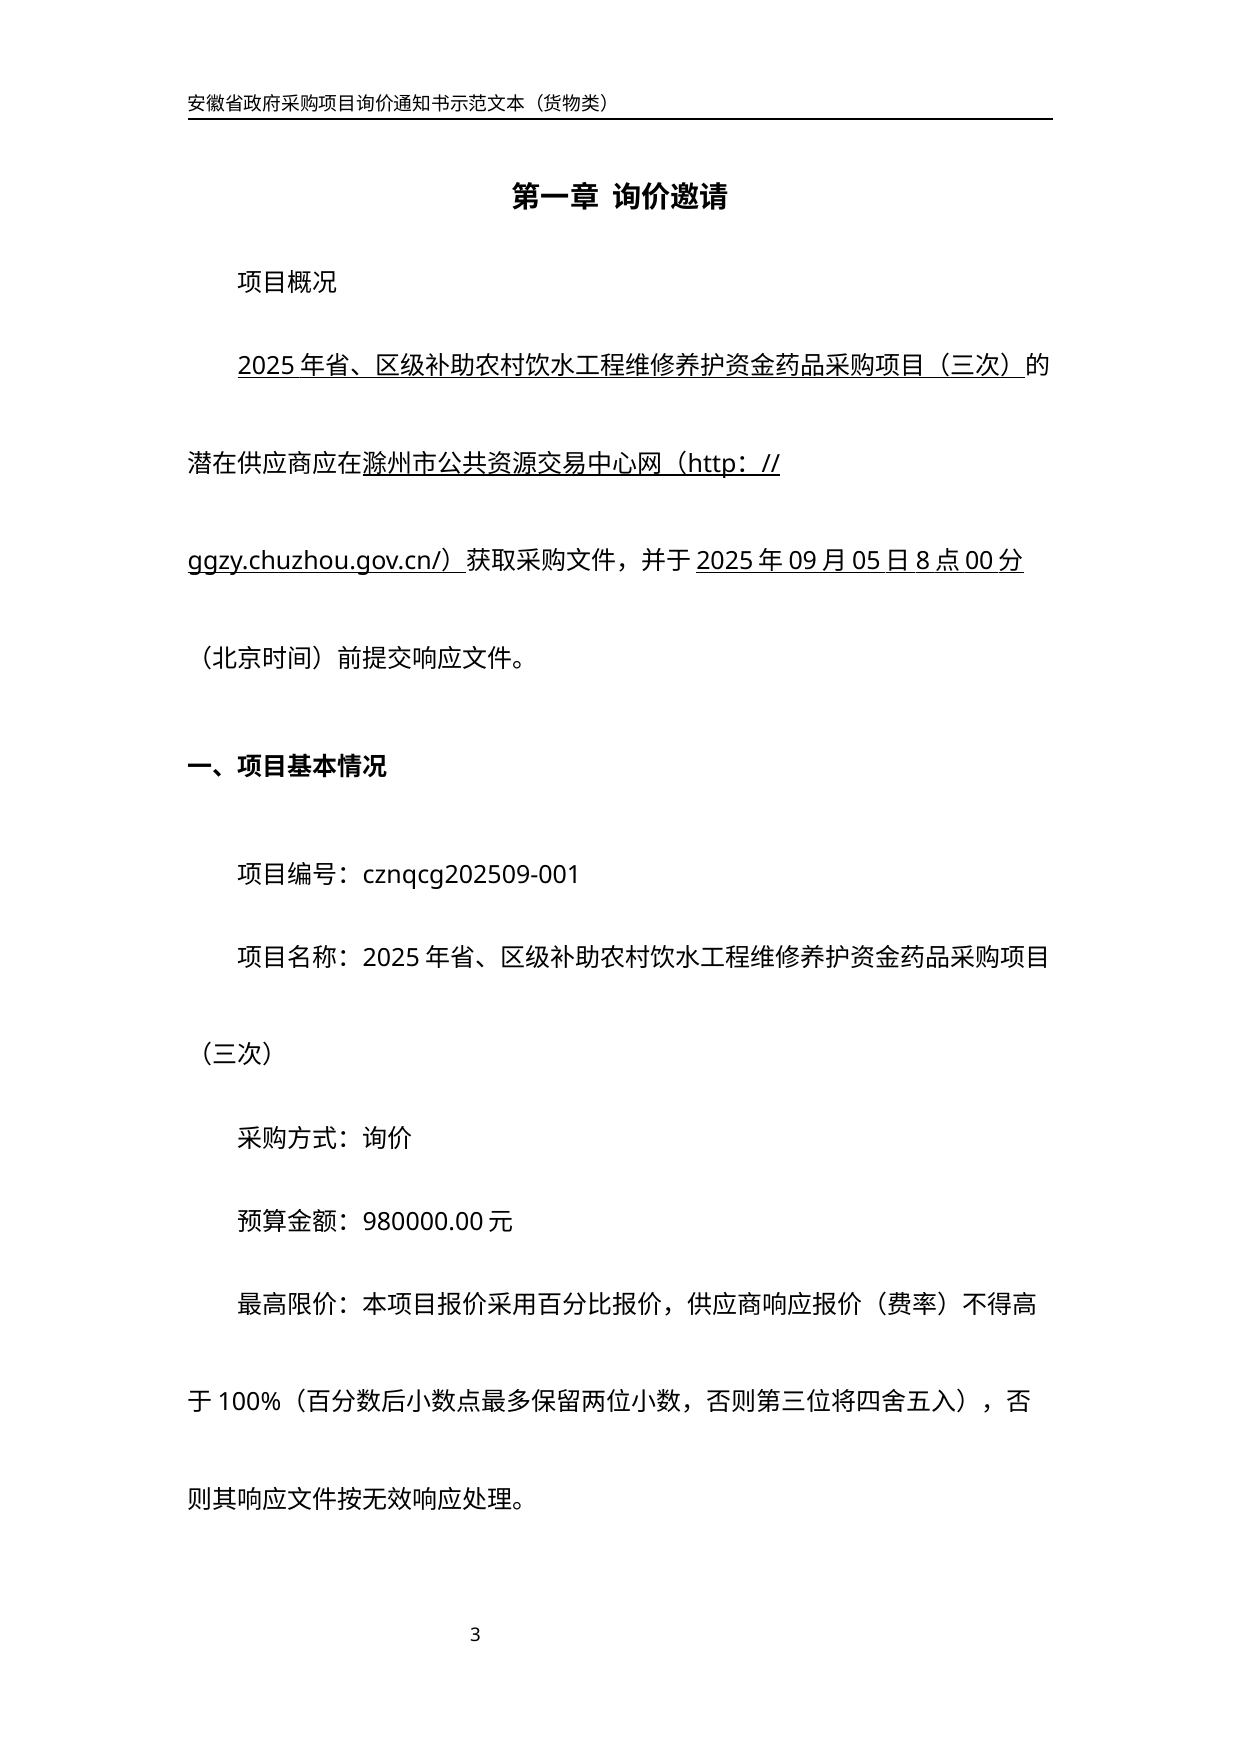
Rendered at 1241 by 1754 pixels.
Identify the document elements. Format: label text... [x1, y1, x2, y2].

text 预算金额：980000.00元 [187, 1187, 1053, 1252]
text 项目名称：2025年省、区级补助农村饮水工程维修养护资金药品采购项目（三次） [187, 923, 1053, 1086]
text 项目概况 [187, 248, 1053, 313]
text 最高限价：本项目报价采用百分比报价，供应商响应报价（费率）不得高于100%（百分数后小数点最多保留两位小数，否则第三位将四舍五入），否则其响应文件按无效响应处理。 [187, 1270, 1053, 1530]
text 采购方式：询价 [187, 1104, 1053, 1169]
subtitle 一、项目基本情况 [187, 732, 1053, 797]
text 2025年省、区级补助农村饮水工程维修养护资金药品采购项目（三次）的潜在供应商应在滁州市公共资源交易中心网（http：//ggzy.chuzhou.gov.cn/）获取采购文件，并于2025年09月05日8点00分（北京时间）前提交响应文件。 [187, 331, 1053, 689]
text 项目编号：cznqcg202509-001 [187, 840, 1053, 905]
text 第一章 询价邀请 [187, 162, 1053, 227]
